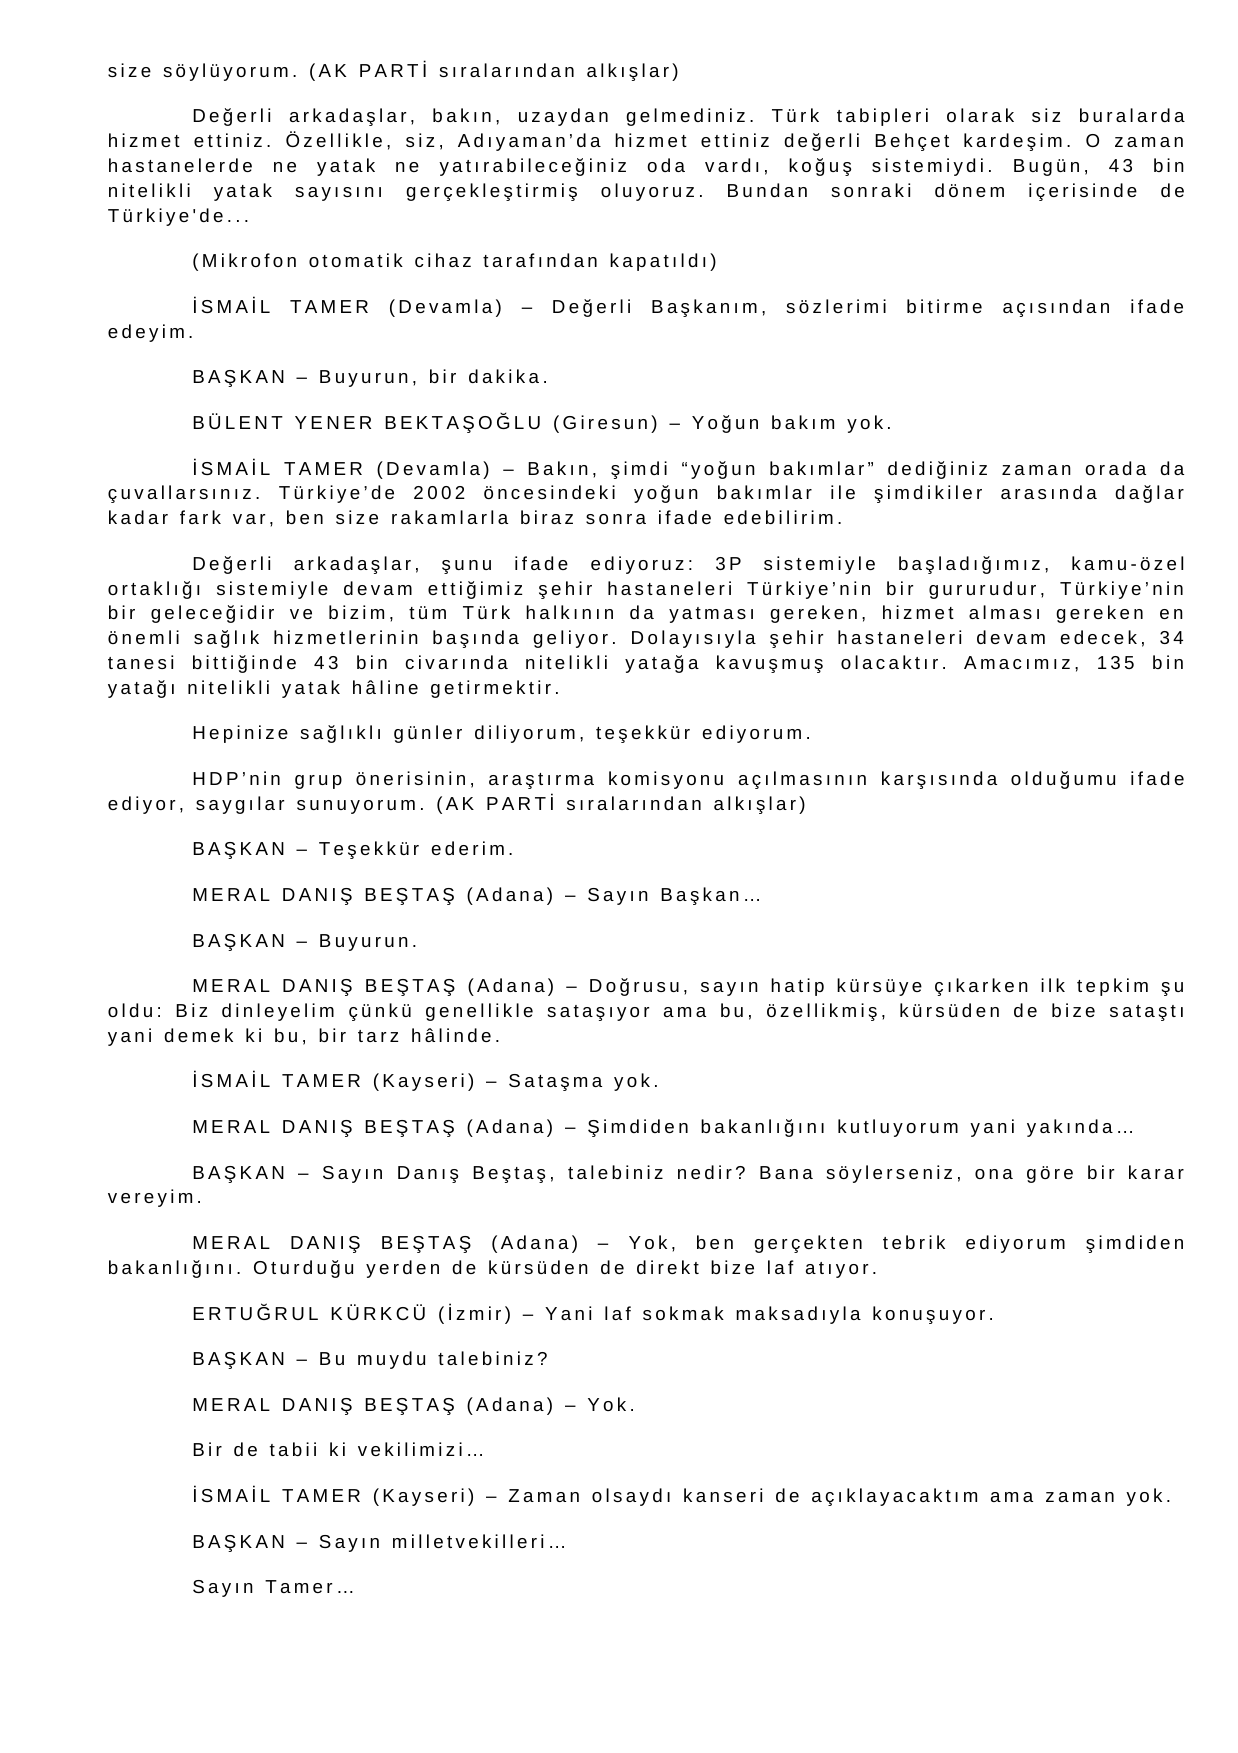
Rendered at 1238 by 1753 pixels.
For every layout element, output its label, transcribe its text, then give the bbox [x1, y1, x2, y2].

text BAŞKAN – Sayın Danış Beştaş, talebiniz nedir? Bana söylerseniz, ona göre bir karar vereyim. [108, 1162, 1186, 1208]
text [108, 60, 1186, 81]
text MERAL DANIŞ BEŞTAŞ (Adana) – Doğrusu, sayın hatip kürsüye çıkarken ilk tepkim şu oldu: Biz dinleyelim çünkü genellikle sataşıyor ama bu, özellikmiş, kürsüden de bize sataştı yani demek ki bu, bir tarz hâlinde. [108, 975, 1186, 1046]
text MERAL DANIŞ BEŞTAŞ (Adana) – Şimdiden bakanlığını kutluyorum yani yakında… [108, 1116, 1186, 1137]
text HDP’nin grup önerisinin, araştırma komisyonu açılmasının karşısında olduğumu ifade ediyor, saygılar sunuyorum. (AK PARTİ sıralarından alkışlar) [108, 768, 1186, 814]
text ERTUĞRUL KÜRKCÜ (İzmir) – Yani laf sokmak maksadıyla konuşuyor. [108, 1302, 1186, 1324]
text İSMAİL TAMER (Devamla) – Değerli Başkanım, sözlerimi bitirme açısından ifade edeyim. [108, 296, 1186, 342]
text MERAL DANIŞ BEŞTAŞ (Adana) – Yok, ben gerçekten tebrik ediyorum şimdiden bakanlığını. Oturduğu yerden de kürsüden de direkt bize laf atıyor. [108, 1232, 1186, 1278]
text Bir de tabii ki vekilimizi… [108, 1439, 1186, 1461]
text BÜLENT YENER BEKTAŞOĞLU (Giresun) – Yoğun bakım yok. [108, 412, 1186, 433]
text İSMAİL TAMER (Kayseri) – Zaman olsaydı kanseri de açıklayacaktım ama zaman yok. [108, 1485, 1186, 1506]
text Sayın Tamer… [108, 1576, 1186, 1598]
text MERAL DANIŞ BEŞTAŞ (Adana) – Sayın Başkan… [108, 884, 1186, 905]
text BAŞKAN – Sayın milletvekilleri… [108, 1531, 1186, 1552]
text BAŞKAN – Teşekkür ederim. [108, 838, 1186, 860]
text MERAL DANIŞ BEŞTAŞ (Adana) – Yok. [108, 1394, 1186, 1415]
text BAŞKAN – Buyurun, bir dakika. [108, 366, 1186, 388]
text Değerli arkadaşlar, şunu ifade ediyoruz: 3P sistemiyle başladığımız, kamu-özel ortaklığı sistemiyle devam ettiğimiz şehir hastaneleri Türkiye’nin bir gururudur, Türkiye’nin bir geleceğidir ve bizim, tüm Türk halkının da yatması gereken, hizmet alması gereken en önemli sağlık hizmetlerinin başında geliyor. Dolayısıyla şehir hastaneleri devam edecek, 34 tanesi bittiğinde 43 bin civarında nitelikli yatağa kavuşmuş olacaktır. Amacımız, 135 bin yatağı nitelikli yatak hâline getirmektir. [108, 553, 1186, 698]
text Değerli arkadaşlar, bakın, uzaydan gelmediniz. Türk tabipleri olarak siz buralarda hizmet ettiniz. Özellikle, siz, Adıyaman’da hizmet ettiniz değerli Behçet kardeşim. O zaman hastanelerde ne yatak ne yatırabileceğiniz oda vardı, koğuş sistemiydi. Bugün, 43 bin nitelikli yatak sayısını gerçekleştirmiş oluyoruz. Bundan sonraki dönem içerisinde de Türkiye'de... [108, 105, 1186, 226]
text BAŞKAN – Bu muydu talebiniz? [108, 1348, 1186, 1369]
text BAŞKAN – Buyurun. [108, 929, 1186, 951]
text İSMAİL TAMER (Kayseri) – Sataşma yok. [108, 1070, 1186, 1092]
text (Mikrofon otomatik cihaz tarafından kapatıldı) [108, 250, 1186, 272]
text Hepinize sağlıklı günler diliyorum, teşekkür ediyorum. [108, 722, 1186, 744]
text İSMAİL TAMER (Devamla) – Bakın, şimdi “yoğun bakımlar” dediğiniz zaman orada da çuvallarsınız. Türkiye’de 2002 öncesindeki yoğun bakımlar ile şimdikiler arasında dağlar kadar fark var, ben size rakamlarla biraz sonra ifade edebilirim. [108, 457, 1186, 528]
